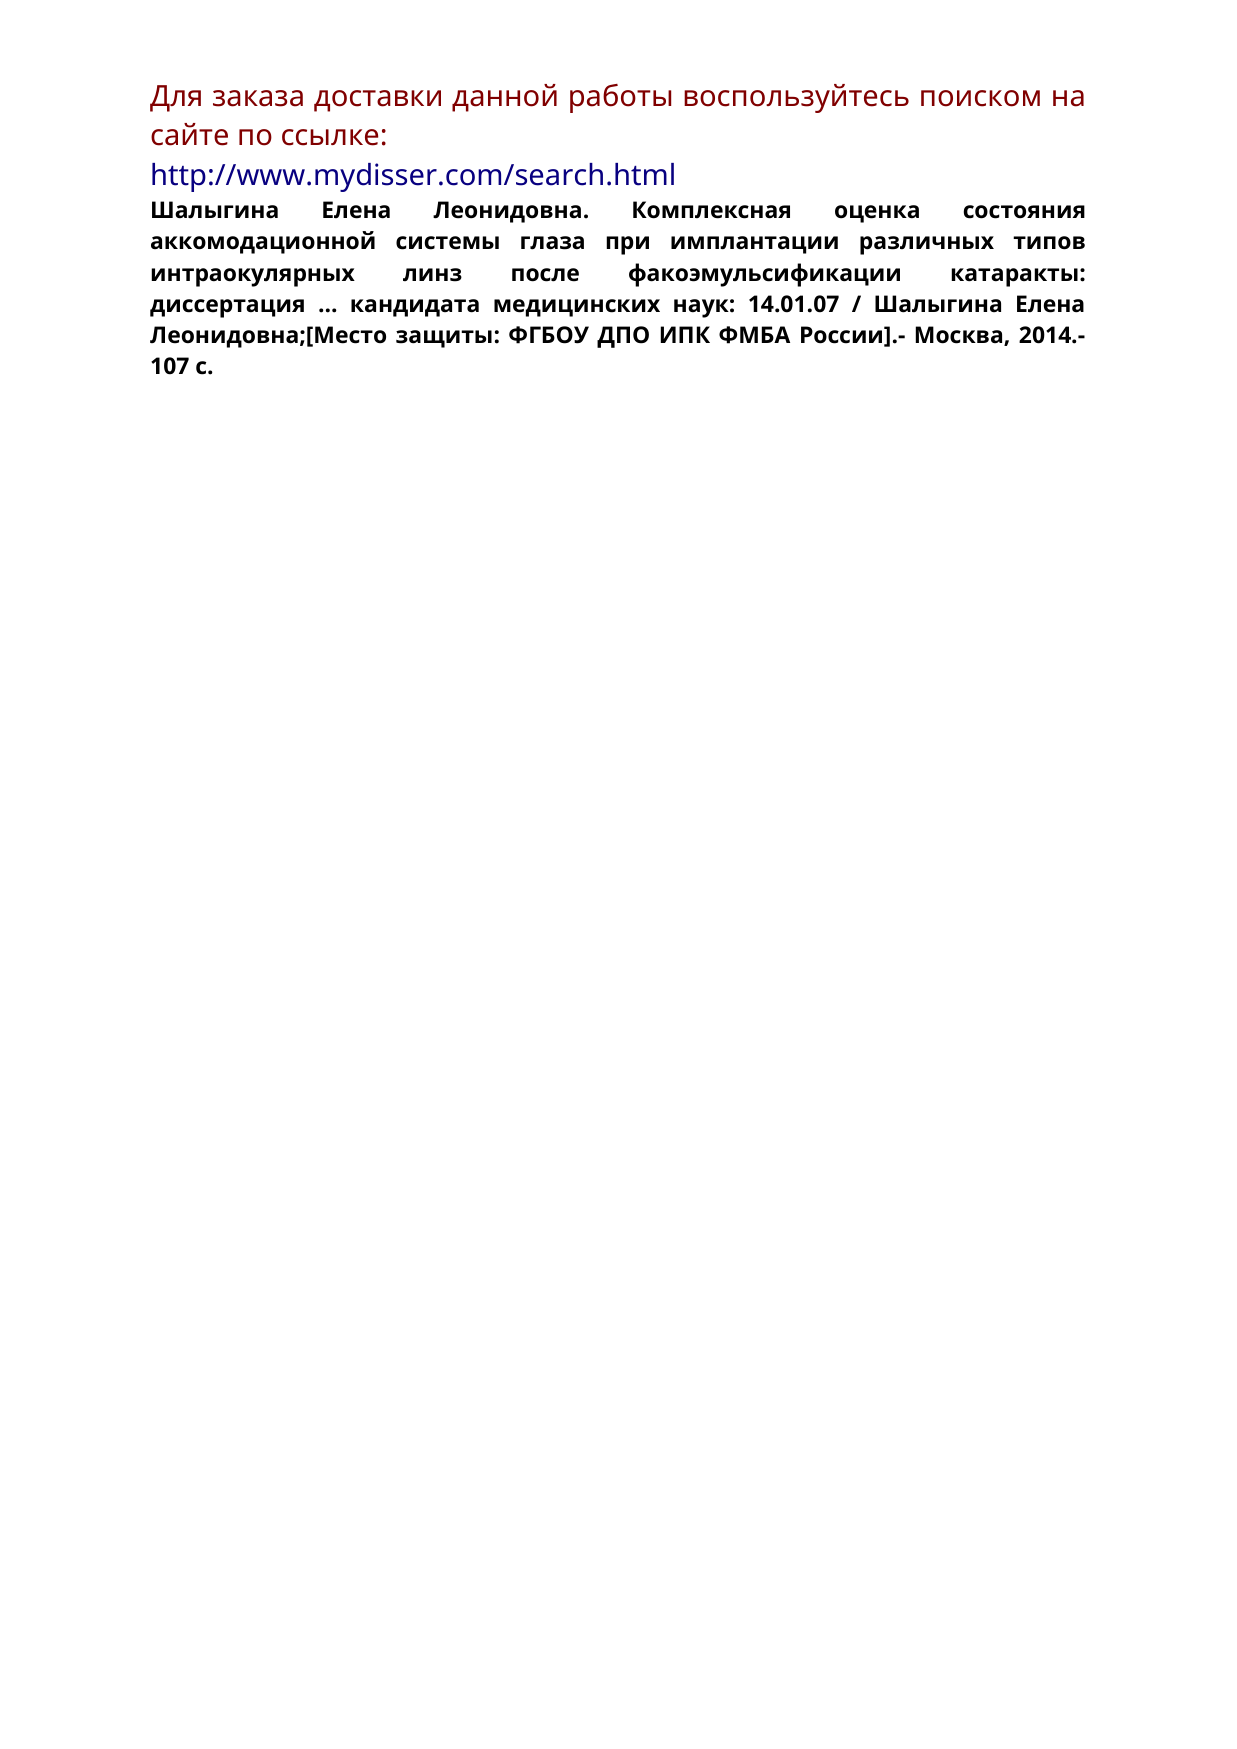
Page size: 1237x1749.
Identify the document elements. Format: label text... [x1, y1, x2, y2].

text Шалыгина Елена Леонидовна. Комплексная оценка состояния аккомодационной системы глаза при имплантации различных типов интраокулярных линз после факоэмульсификации катаракты: диссертация ... кандидата медицинских наук: 14.01.07 / Шалыгина Елена Леонидовна;[Место защиты: ФГБОУ ДПО ИПК ФМБА России].- Москва, 2014.- 107 с. [150, 194, 1086, 382]
